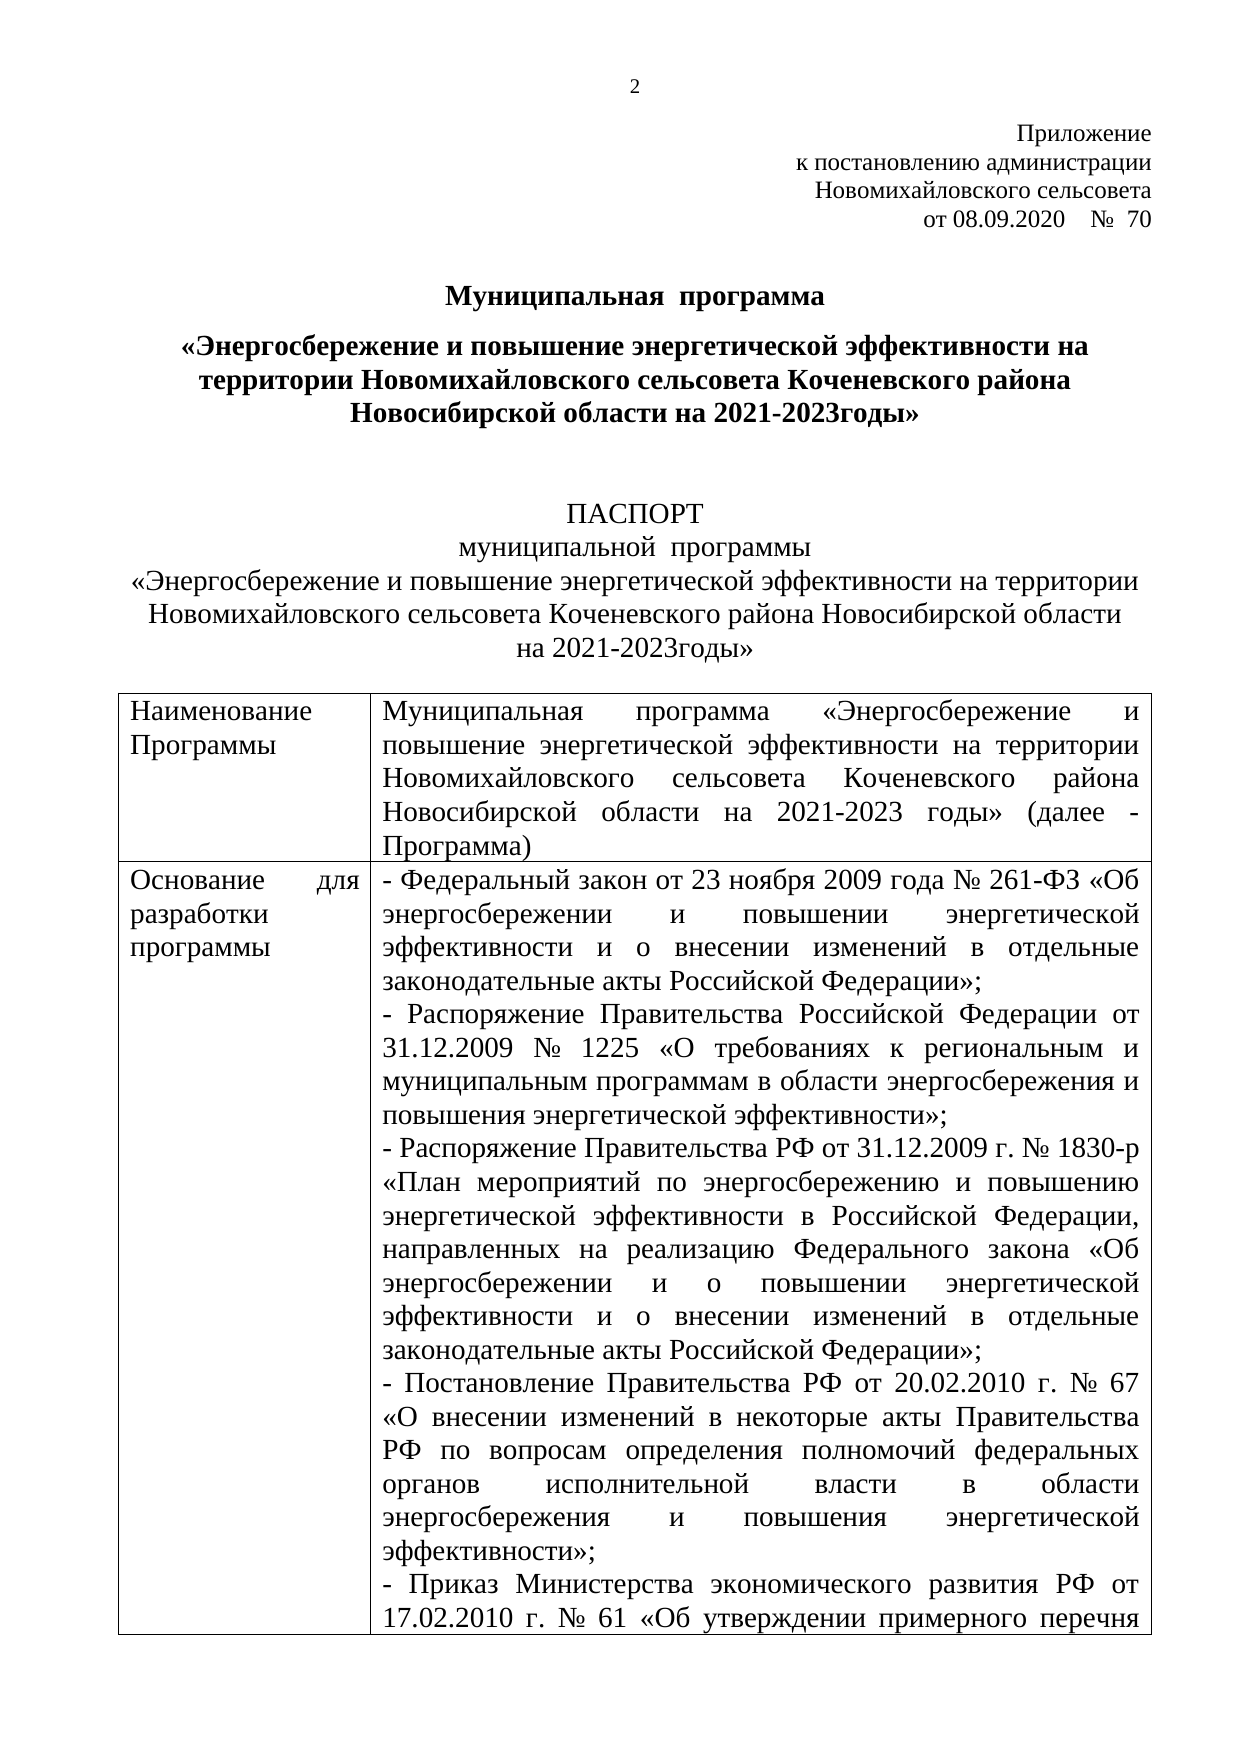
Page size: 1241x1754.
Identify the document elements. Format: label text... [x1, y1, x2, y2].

text Муниципальная программа [118, 278, 1152, 311]
text от 08.09.2020 № 70 [709, 204, 1152, 233]
table_header Наименование Программы [119, 694, 370, 861]
table_header Муниципальная программа «Энергосбережение и повышение энергетической эффективности на территории Новомихайловского сельсовета Коченевского района Новосибирской области на 2021-2023 годы» (далее - Программа) [371, 694, 1151, 861]
text к постановлению администрации Новомихайловского сельсовета [709, 147, 1152, 204]
text ПАСПОРТ [118, 496, 1152, 529]
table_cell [371, 862, 1151, 1634]
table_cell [119, 862, 370, 1634]
text «Энергосбережение и повышение энергетической эффективности на территории Новомихайловского сельсовета Коченевского района Новосибирской области на 2021-2023годы» [118, 328, 1152, 429]
text муниципальной программы «Энергосбережение и повышение энергетической эффективности на территории Новомихайловского сельсовета Коченевского района Новосибирской области [118, 529, 1152, 630]
text Приложение [118, 118, 1152, 147]
text на 2021-2023годы» [118, 630, 1152, 664]
